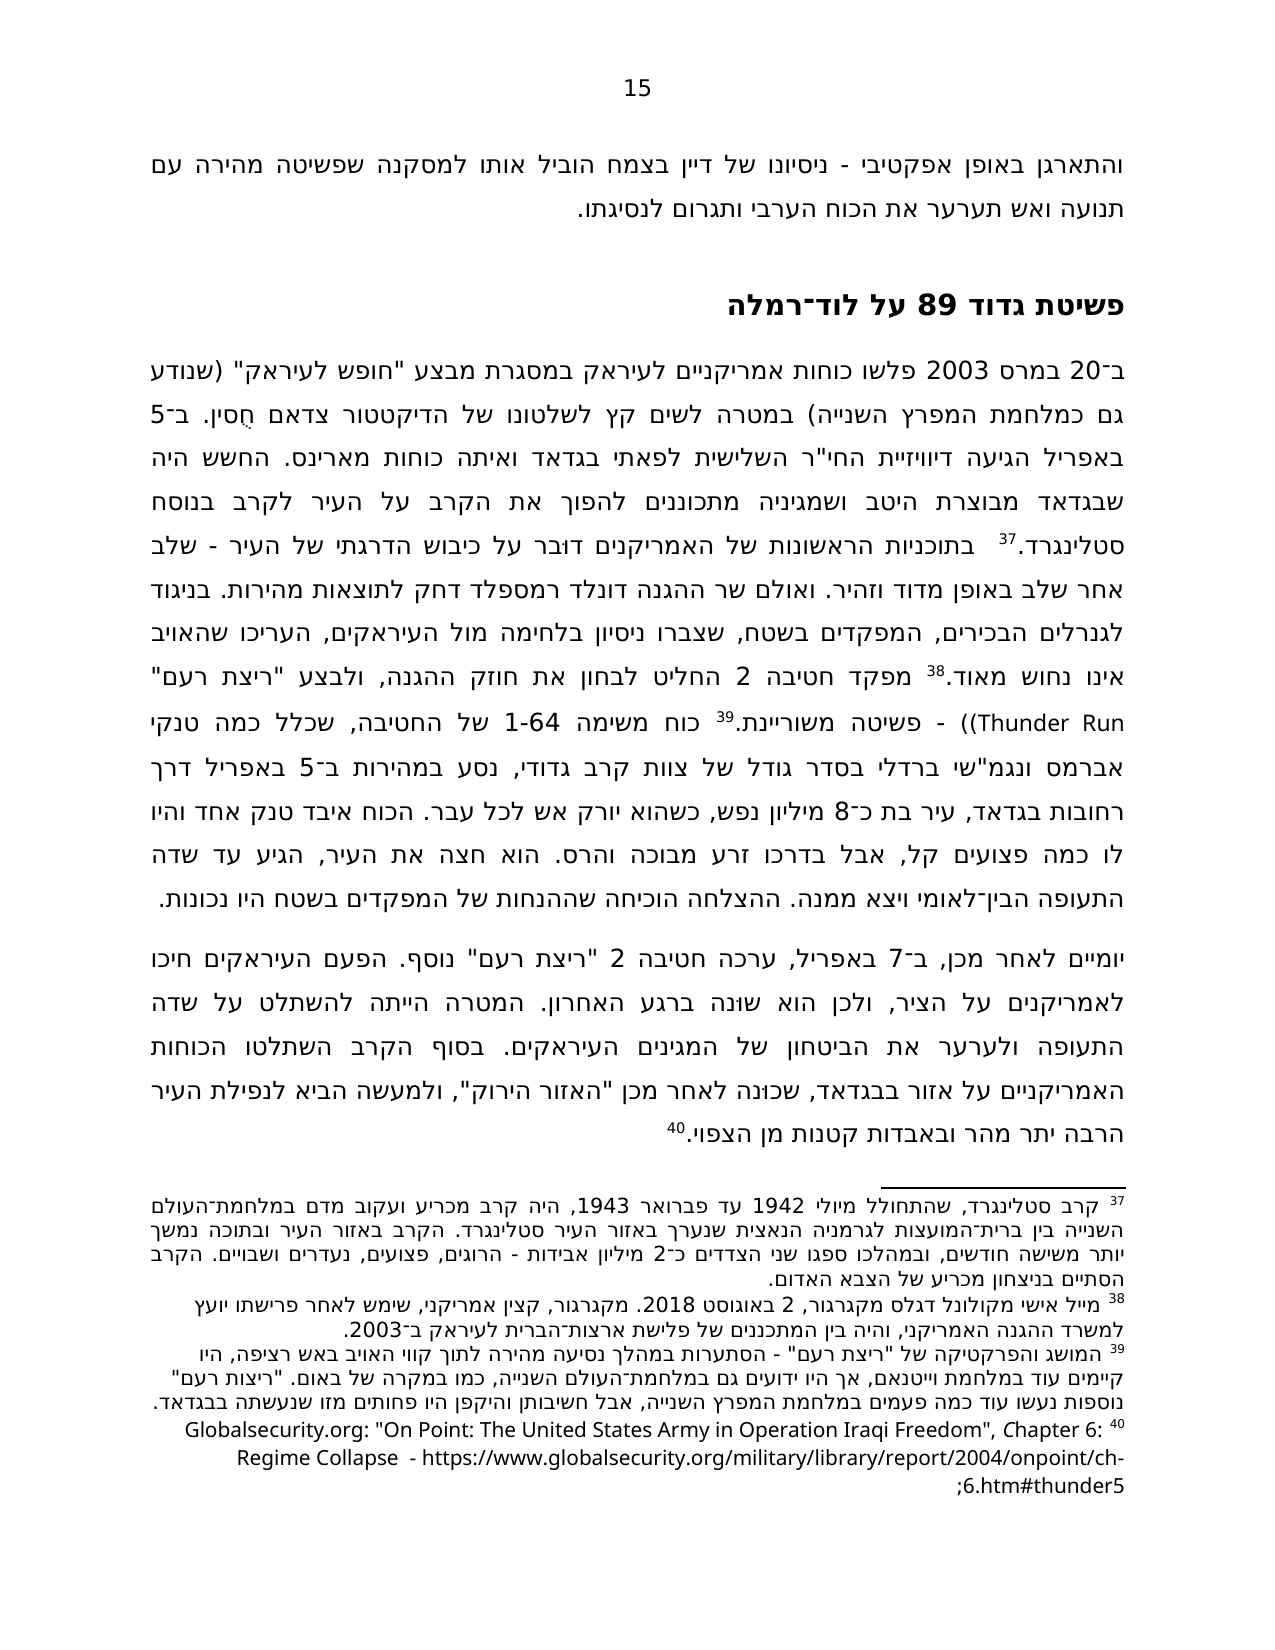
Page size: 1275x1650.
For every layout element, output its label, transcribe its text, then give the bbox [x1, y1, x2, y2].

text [150, 150, 1125, 223]
text יומיים לאחר מכן, ב־7 באפריל, ערכה חטיבה 2 "ריצת רעם" נוסף. הפעם העיראקים חיכו לאמריקנים על הציר, ולכן הוא שוּנה ברגע האחרון. המטרה הייתה להשתלט על שדה התעופה ולערער את הביטחון של המגינים העיראקים. בסוף הקרב השתלטו הכוחות האמריקניים על אזור בבגדאד, שכוּנה לאחר מכן "האזור הירוק", ולמעשה הביא לנפילת העיר הרבה יתר מהר ובאבדות קטנות מן הצפוי. [150, 945, 1125, 1149]
text פשיטת גדוד 89 על לוד־רמלה [150, 288, 1125, 322]
text ב־20 במרס 2003 פלשו כוחות אמריקניים לעיראק במסגרת מבצע "חופש לעיראק" (שנודע גם כמלחמת המפרץ השנייה) במטרה לשים קץ לשלטונו של הדיקטטור צדאם חֻסין. ב־5 באפריל הגיעה דיוויזיית החי"ר השלישית לפאתי בגדאד ואיתה כוחות מארינס. החשש היה שבגדאד מבוצרת היטב ושמגיניה מתכוננים להפוך את הקרב על העיר לקרב בנוסח סטלינגרד. בתוכניות הראשונות של האמריקנים דוּבר על כיבוש הדרגתי של העיר - שלב אחר שלב באופן מדוד וזהיר. ואולם שר ההגנה דונלד רמספלד דחק לתוצאות מהירות. בניגוד לגנרלים הבכירים, המפקדים בשטח, שצברו ניסיון בלחימה מול העיראקים, העריכו שהאויב אינו נחוש מאוד. מפקד חטיבה 2 החליט לבחון את חוזק ההגנה, ולבצע "ריצת רעם" Thunder Run)) - פשיטה משוריינת. כוח משימה 1-64 של החטיבה, שכלל כמה טנקי אברמס ונגמ"שי ברדלי בסדר גודל של צוות קרב גדודי, נסע במהירות ב־5 באפריל דרך רחובות בגדאד, עיר בת כ־8 מיליון נפש, כשהוא יורק אש לכל עבר. הכוח איבד טנק אחד והיו לו כמה פצועים קל, אבל בדרכו זרע מבוכה והרס. הוא חצה את העיר, הגיע עד שדה התעופה הבין־לאומי ויצא ממנה. ההצלחה הוכיחה שההנחות של המפקדים בשטח היו נכונות. [150, 356, 1125, 913]
